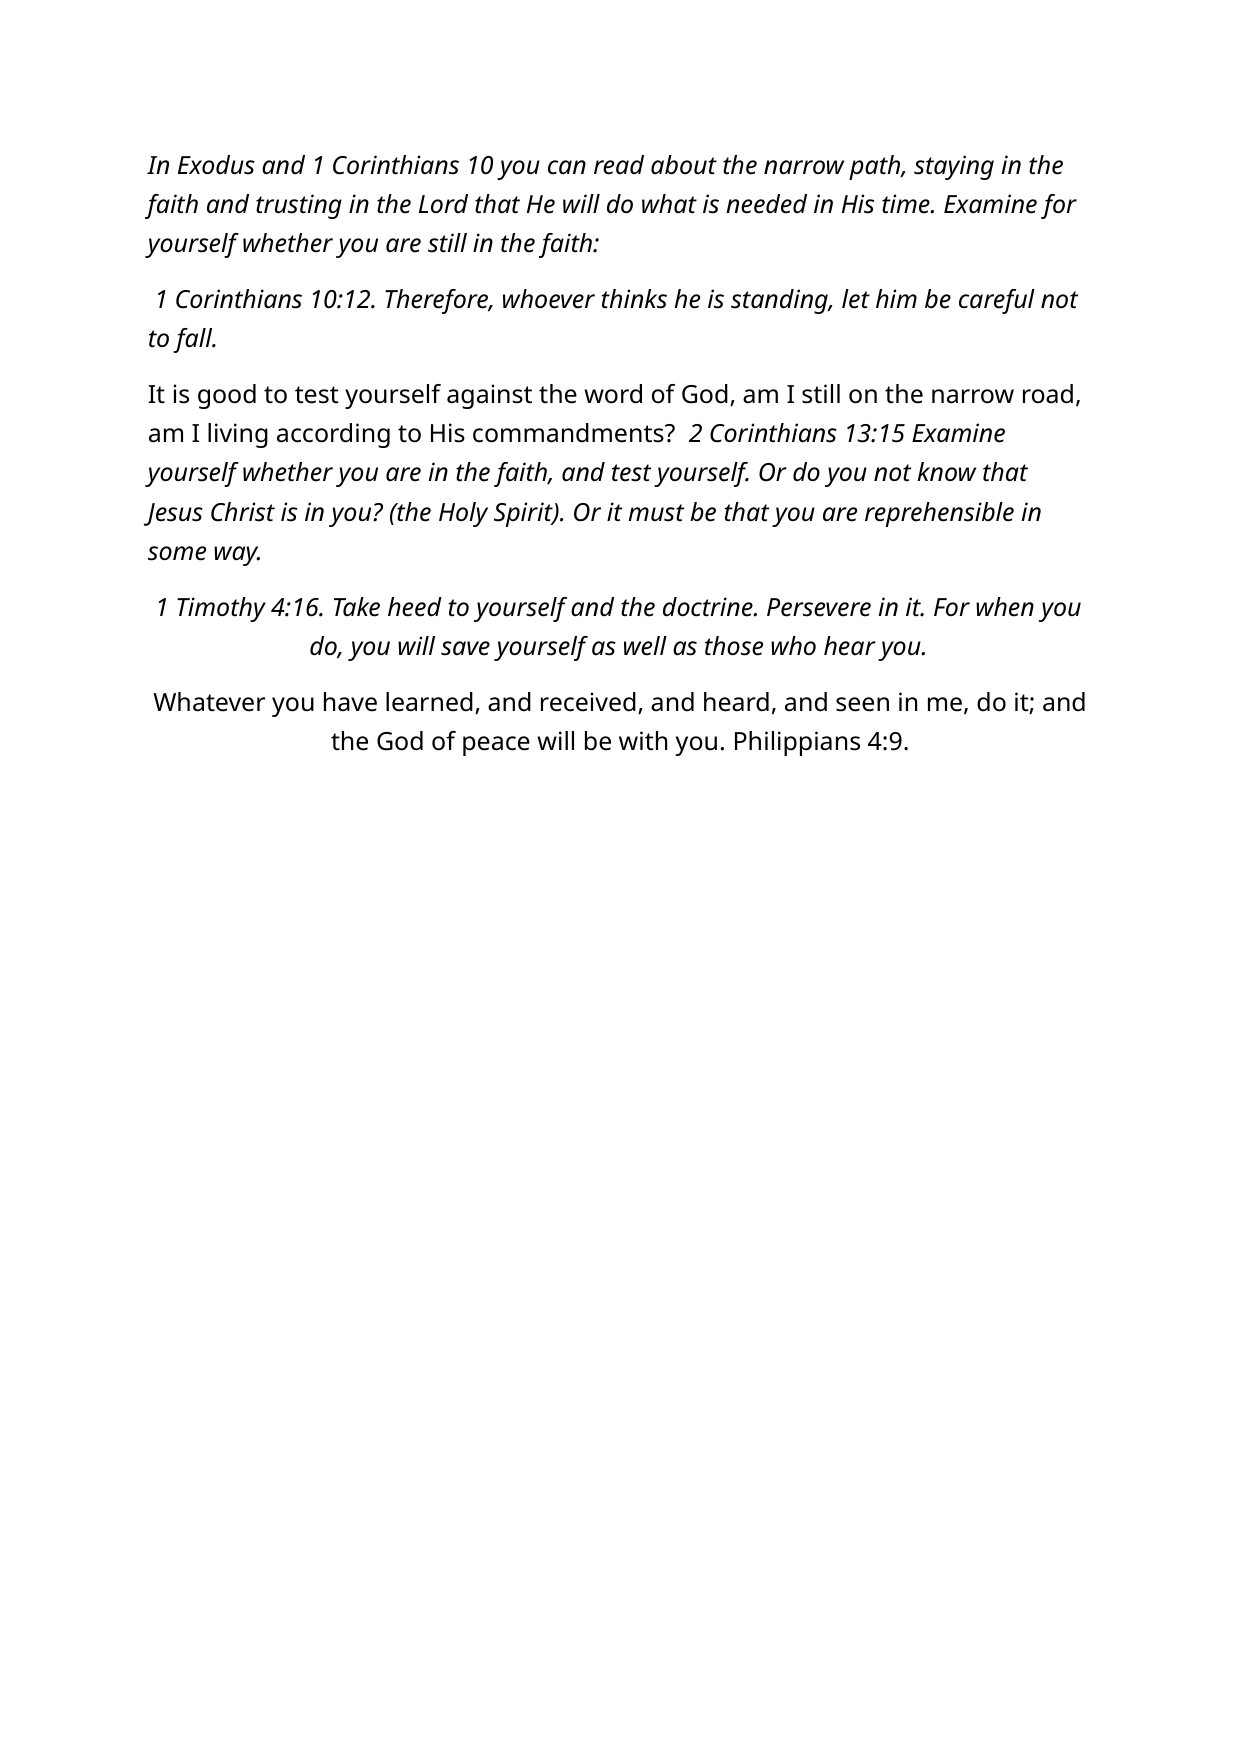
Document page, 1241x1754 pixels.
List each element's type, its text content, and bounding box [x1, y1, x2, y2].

text 1 Corinthians 10:12. Therefore, whoever thinks he is standing, let him be careful not to fall. [148, 282, 1093, 355]
text 1 Timothy 4:16. Take heed to yourself and the doctrine. Persevere in it. For when you do, you will save yourself as well as those who hear you. [148, 589, 1093, 662]
text Whatever you have learned, and received, and heard, and seen in me, do it; and the God of peace will be with you. Philippians 4:9. [148, 684, 1093, 757]
text In Exodus and 1 Corinthians 10 you can read about the narrow path, staying in the faith and trusting in the Lord that He will do what is needed in His time. Examine for yourself whether you are still in the faith: [148, 148, 1093, 260]
text It is good to test yourself against the word of God, am I still on the narrow road, am I living according to His commandments? 2 Corinthians 13:15 Examine yourself whether you are in the faith, and test yourself. Or do you not know that Jesus Christ is in you? (the Holy Spirit). Or it must be that you are reprehensible in some way. [148, 377, 1093, 567]
